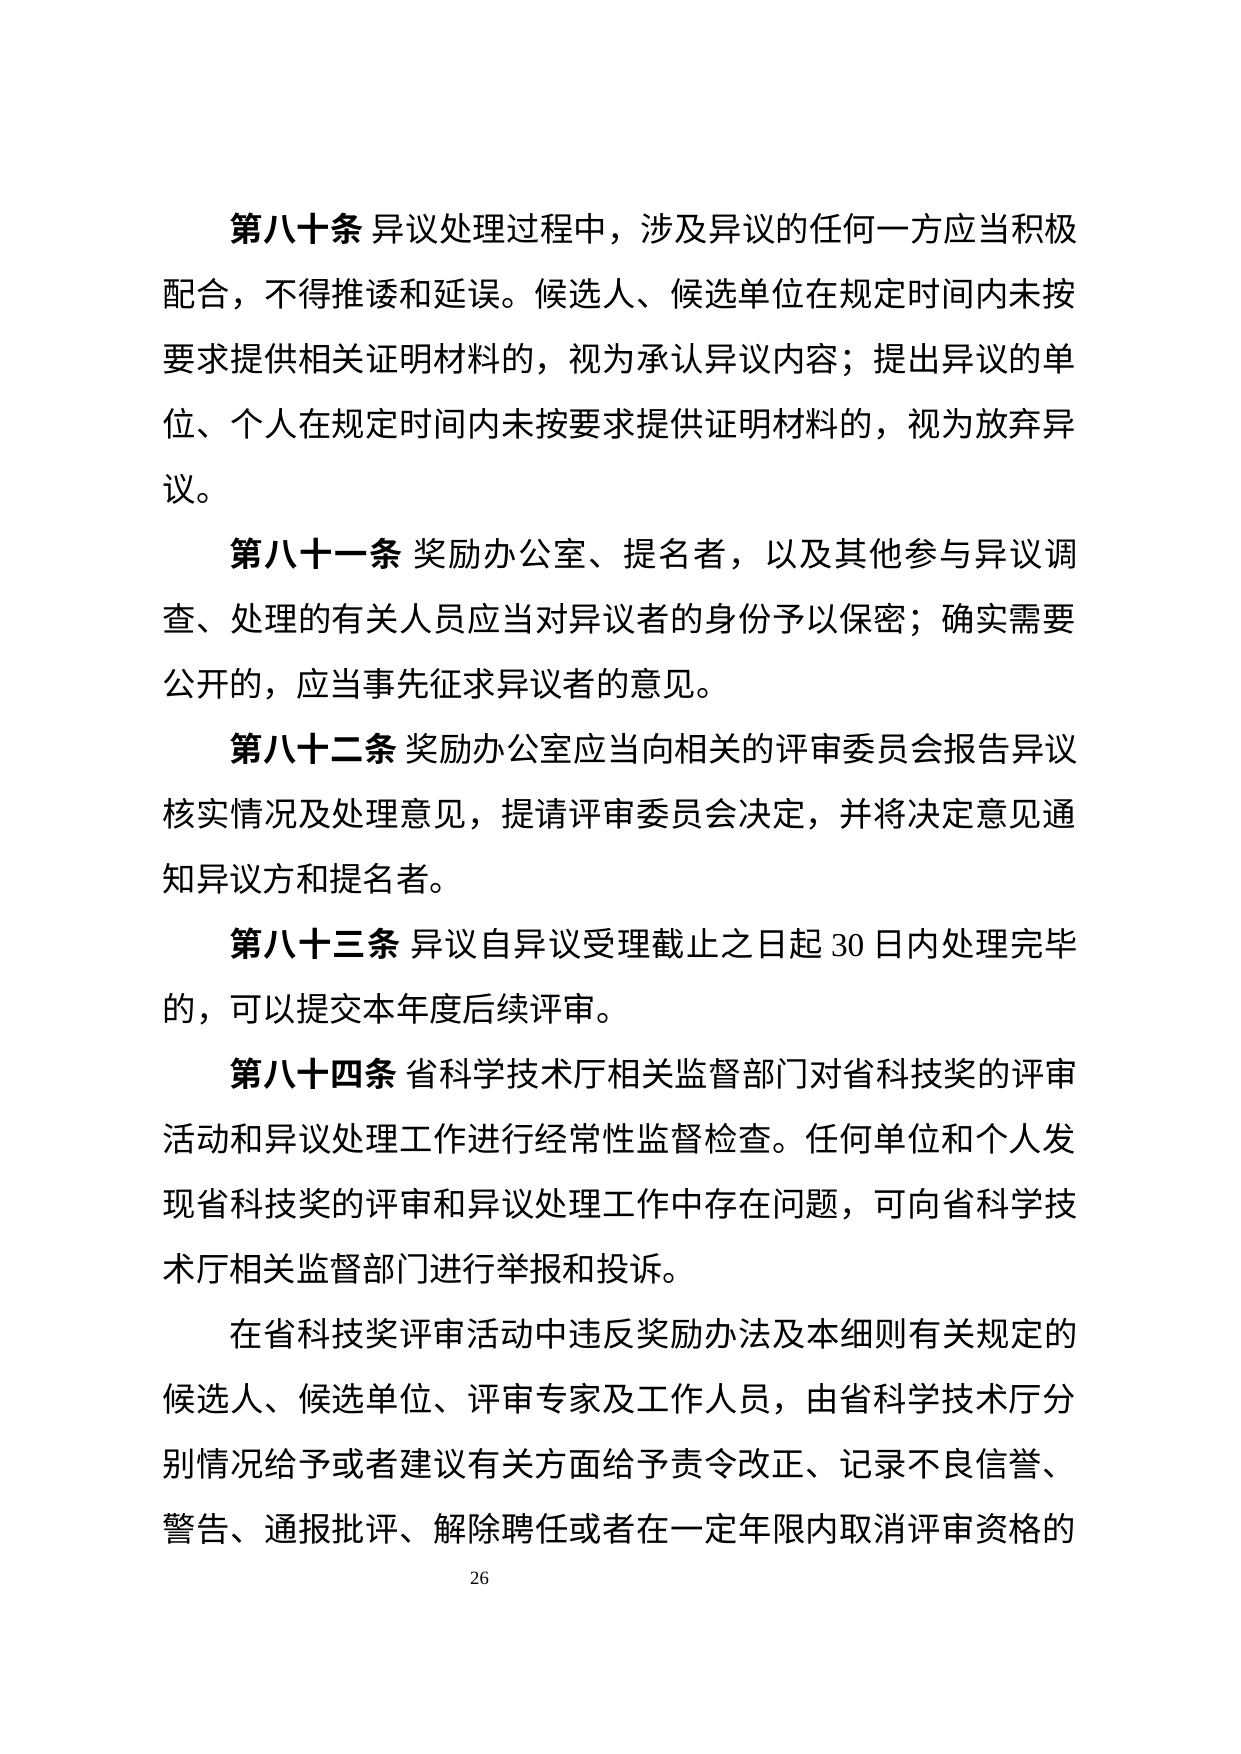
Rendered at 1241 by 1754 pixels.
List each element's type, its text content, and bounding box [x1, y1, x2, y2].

text 第八十条 异议处理过程中，涉及异议的任何一方应当积极配合，不得推诿和延误。候选人、候选单位在规定时间内未按要求提供相关证明材料的，视为承认异议内容；提出异议的单位、个人在规定时间内未按要求提供证明材料的，视为放弃异议。 [162, 194, 1078, 519]
text 第八十一条 奖励办公室、提名者，以及其他参与异议调查、处理的有关人员应当对异议者的身份予以保密；确实需要公开的，应当事先征求异议者的意见。 [162, 519, 1078, 714]
text 第八十二条 奖励办公室应当向相关的评审委员会报告异议核实情况及处理意见，提请评审委员会决定，并将决定意见通知异议方和提名者。 [162, 714, 1078, 909]
text 第八十四条 省科学技术厅相关监督部门对省科技奖的评审活动和异议处理工作进行经常性监督检查。任何单位和个人发现省科技奖的评审和异议处理工作中存在问题，可向省科学技术厅相关监督部门进行举报和投诉。 [162, 1039, 1078, 1299]
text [162, 1299, 1078, 1559]
text 第八十三条 异议自异议受理截止之日起30日内处理完毕的，可以提交本年度后续评审。 [162, 909, 1078, 1039]
